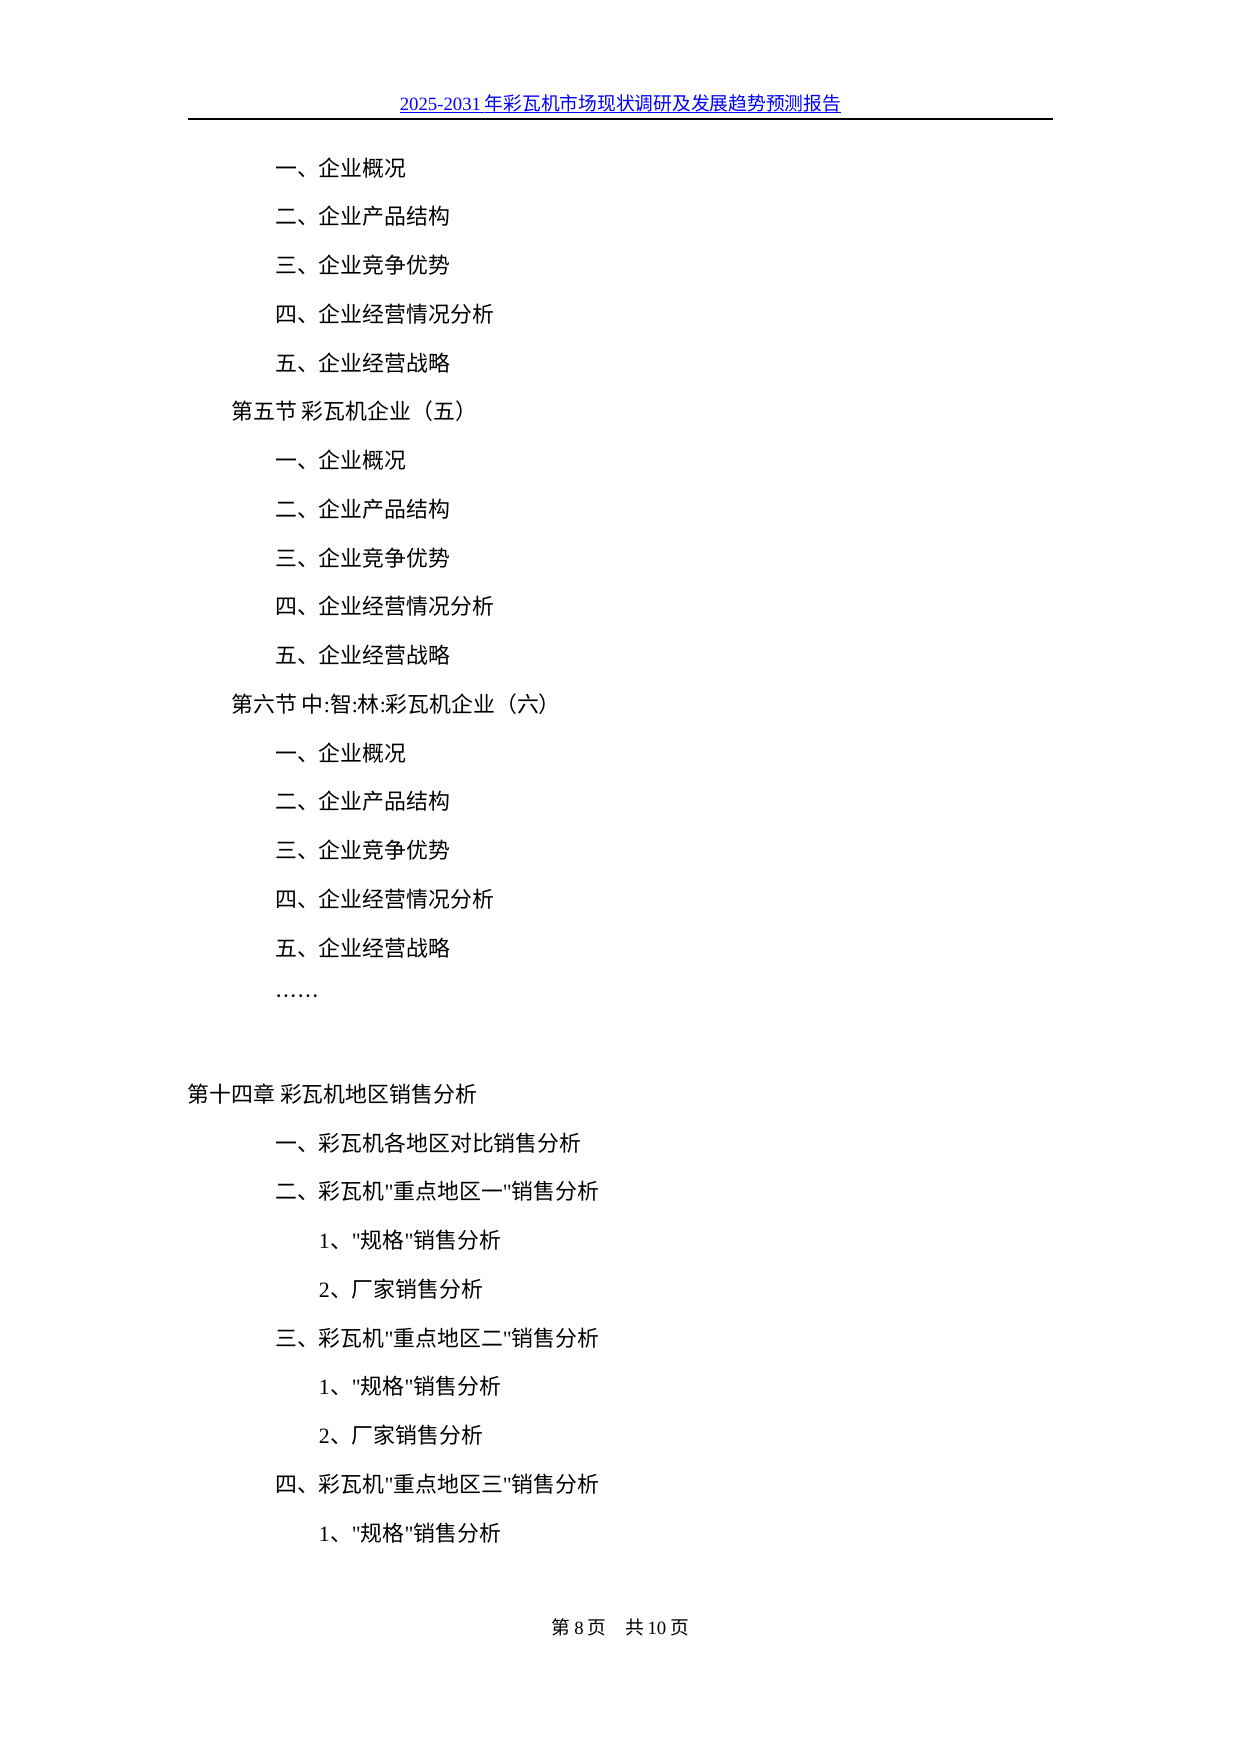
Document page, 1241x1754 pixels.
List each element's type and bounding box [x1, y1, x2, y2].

text [187, 150, 1053, 1548]
